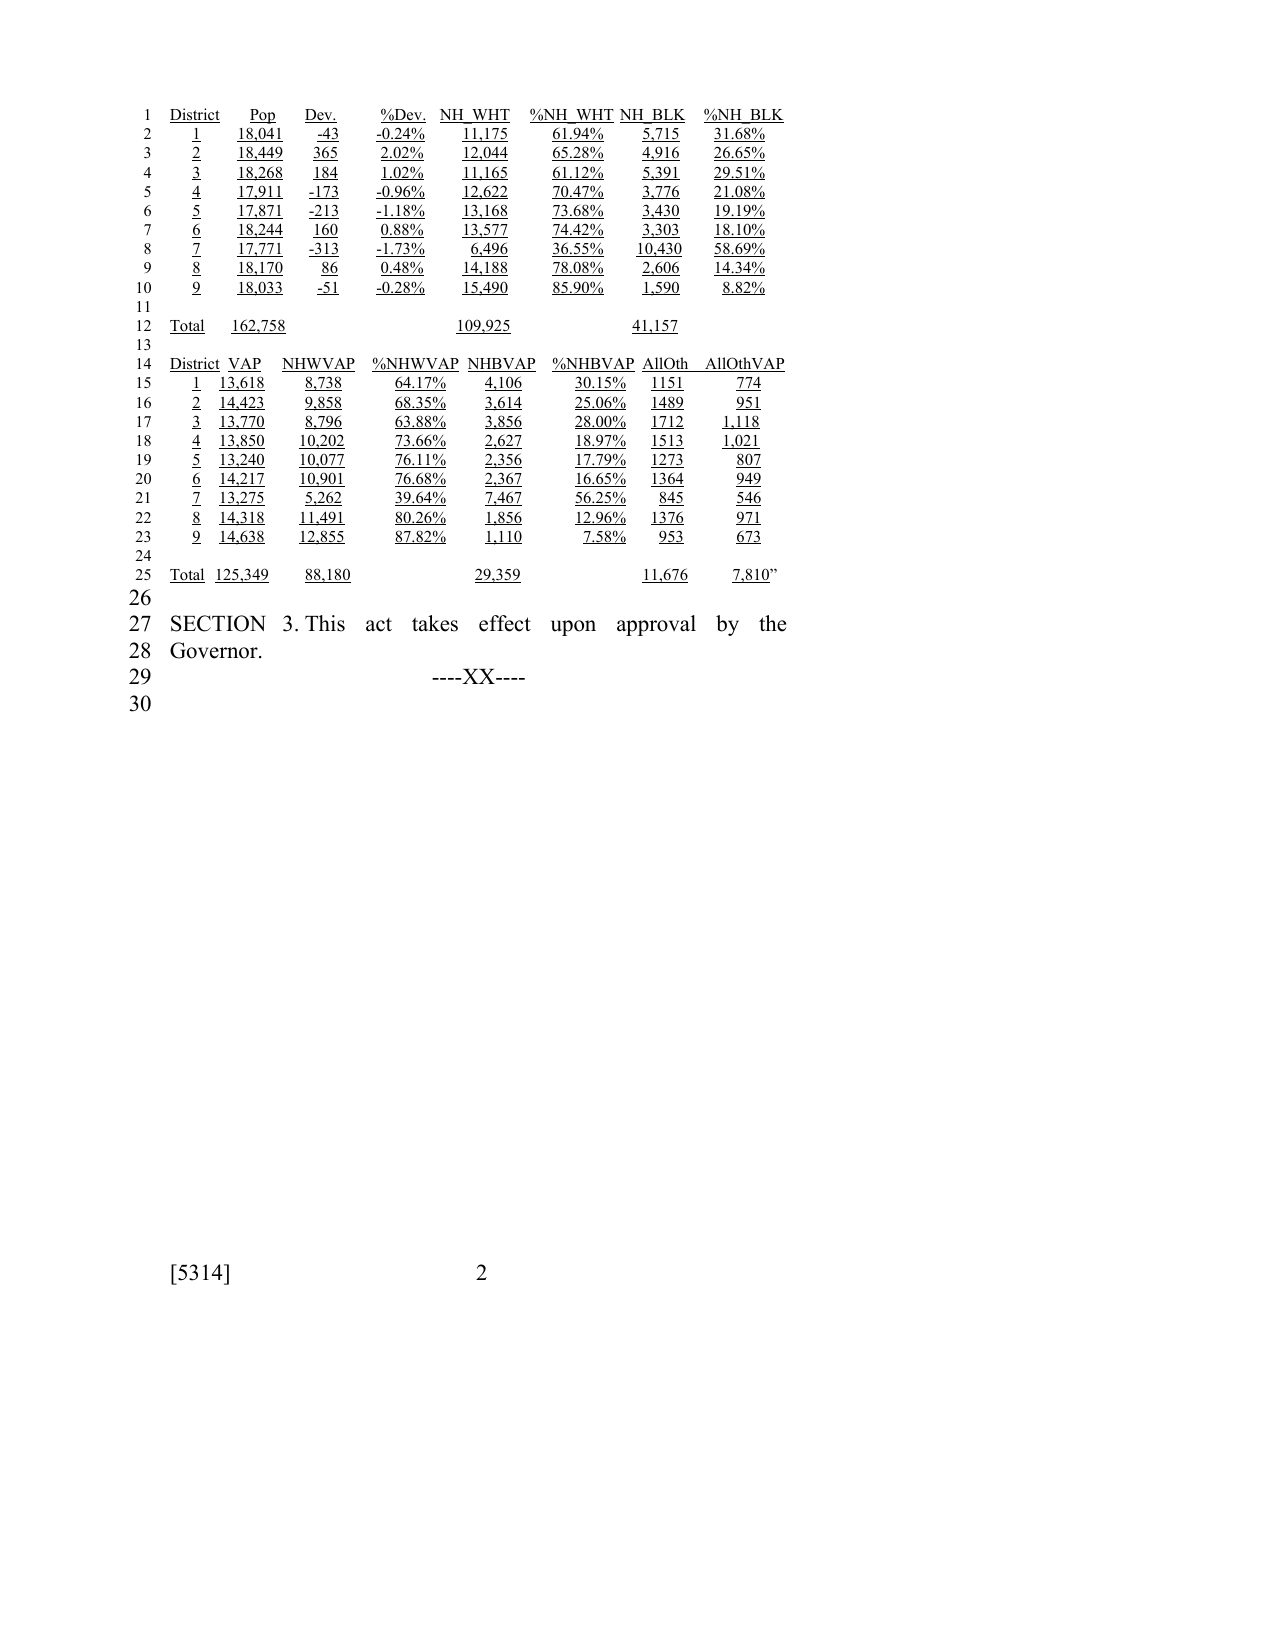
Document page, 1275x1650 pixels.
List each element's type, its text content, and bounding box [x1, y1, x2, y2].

text SECTION 3. This act takes effect upon approval by the Governor. [169, 611, 787, 663]
text 1 13,618 8,738 64.17% 4,106 30.15% 1151 774 [169, 373, 787, 392]
text 7 13,275 5,262 39.64% 7,467 56.25% 845 546 [169, 488, 787, 507]
text 2 14,423 9,858 68.35% 3,614 25.06% 1489 951 [169, 392, 787, 412]
text Total 162,758 109,925 41,157 [169, 316, 787, 335]
text ----XX---- [169, 663, 787, 689]
text Total 125,349 88,180 29,359 11,676 7,810” [169, 565, 787, 584]
text 5 13,240 10,077 76.11% 2,356 17.79% 1273 807 [169, 450, 787, 469]
text 8 14,318 11,491 80.26% 1,856 12.96% 1376 971 [169, 507, 787, 527]
text 6 14,217 10,901 76.68% 2,367 16.65% 1364 949 [169, 469, 787, 488]
text 8 18,170 86 0.48% 14,188 78.08% 2,606 14.34% [169, 258, 787, 277]
text District Pop Dev. %Dev. NH_WHT %NH_WHT NH_BLK %NH_BLK [169, 105, 787, 124]
text 5 17,871 -213 -1.18% 13,168 73.68% 3,430 19.19% [169, 201, 787, 220]
text 7 17,771 -313 -1.73% 6,496 36.55% 10,430 58.69% [169, 239, 787, 258]
text 1 18,041 -43 -0.24% 11,175 61.94% 5,715 31.68% [169, 124, 787, 143]
text 9 14,638 12,855 87.82% 1,110 7.58% 953 673 [169, 527, 787, 546]
text 6 18,244 160 0.88% 13,577 74.42% 3,303 18.10% [169, 220, 787, 239]
text District VAP NHWVAP %NHWVAP NHBVAP %NHBVAP AllOth AllOthVAP [169, 354, 787, 373]
text 2 18,449 365 2.02% 12,044 65.28% 4,916 26.65% [169, 143, 787, 162]
text 4 13,850 10,202 73.66% 2,627 18.97% 1513 1,021 [169, 431, 787, 450]
text 3 18,268 184 1.02% 11,165 61.12% 5,391 29.51% [169, 162, 787, 182]
text 3 13,770 8,796 63.88% 3,856 28.00% 1712 1,118 [169, 412, 787, 431]
text 9 18,033 -51 -0.28% 15,490 85.90% 1,590 8.82% [169, 277, 787, 297]
text 4 17,911 -173 -0.96% 12,622 70.47% 3,776 21.08% [169, 182, 787, 201]
